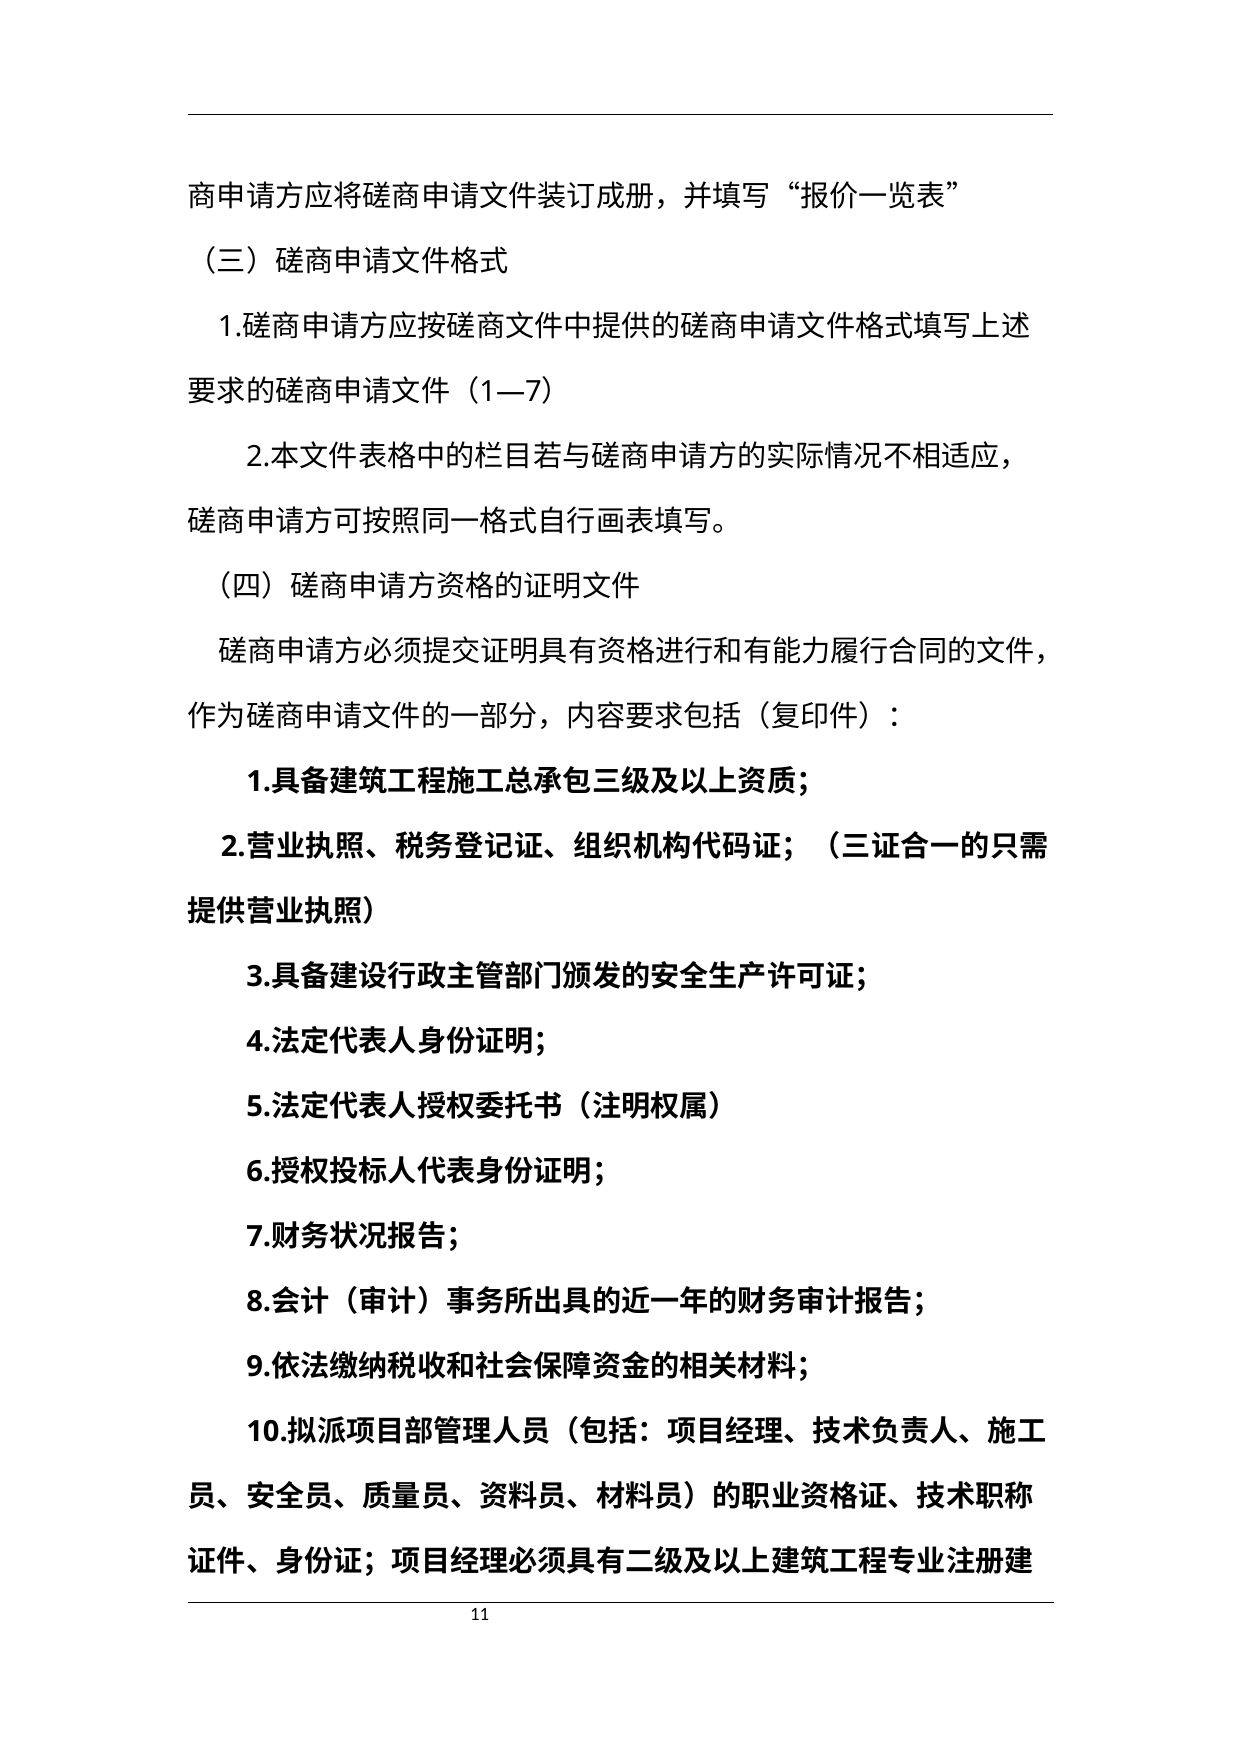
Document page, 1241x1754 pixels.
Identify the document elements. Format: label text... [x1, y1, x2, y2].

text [187, 161, 1053, 226]
text 磋商申请方必须提交证明具有资格进行和有能力履行合同的文件，作为磋商申请文件的一部分，内容要求包括（复印件）： [187, 616, 1053, 746]
text 1.具备建筑工程施工总承包三级及以上资质； 2.营业执照、税务登记证、组织机构代码证；（三证合一的只需提供营业执照） [187, 746, 1053, 941]
text 8.会计（审计）事务所出具的近一年的财务审计报告； [187, 1266, 1053, 1331]
text （四）磋商申请方资格的证明文件 [187, 551, 1053, 616]
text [187, 1396, 1053, 1591]
text （三）磋商申请文件格式 [187, 226, 1053, 291]
text 4.法定代表人身份证明； [187, 1006, 1053, 1071]
text 2.本文件表格中的栏目若与磋商申请方的实际情况不相适应，磋商申请方可按照同一格式自行画表填写。 [187, 421, 1053, 551]
text 6.授权投标人代表身份证明； [187, 1136, 1053, 1201]
text 1.磋商申请方应按磋商文件中提供的磋商申请文件格式填写上述要求的磋商申请文件（1—7） [187, 291, 1053, 421]
text 7.财务状况报告； [187, 1201, 1053, 1266]
text 3.具备建设行政主管部门颁发的安全生产许可证； [187, 941, 1053, 1006]
text 5.法定代表人授权委托书（注明权属） [187, 1071, 1053, 1136]
text 9.依法缴纳税收和社会保障资金的相关材料； [187, 1331, 1053, 1396]
